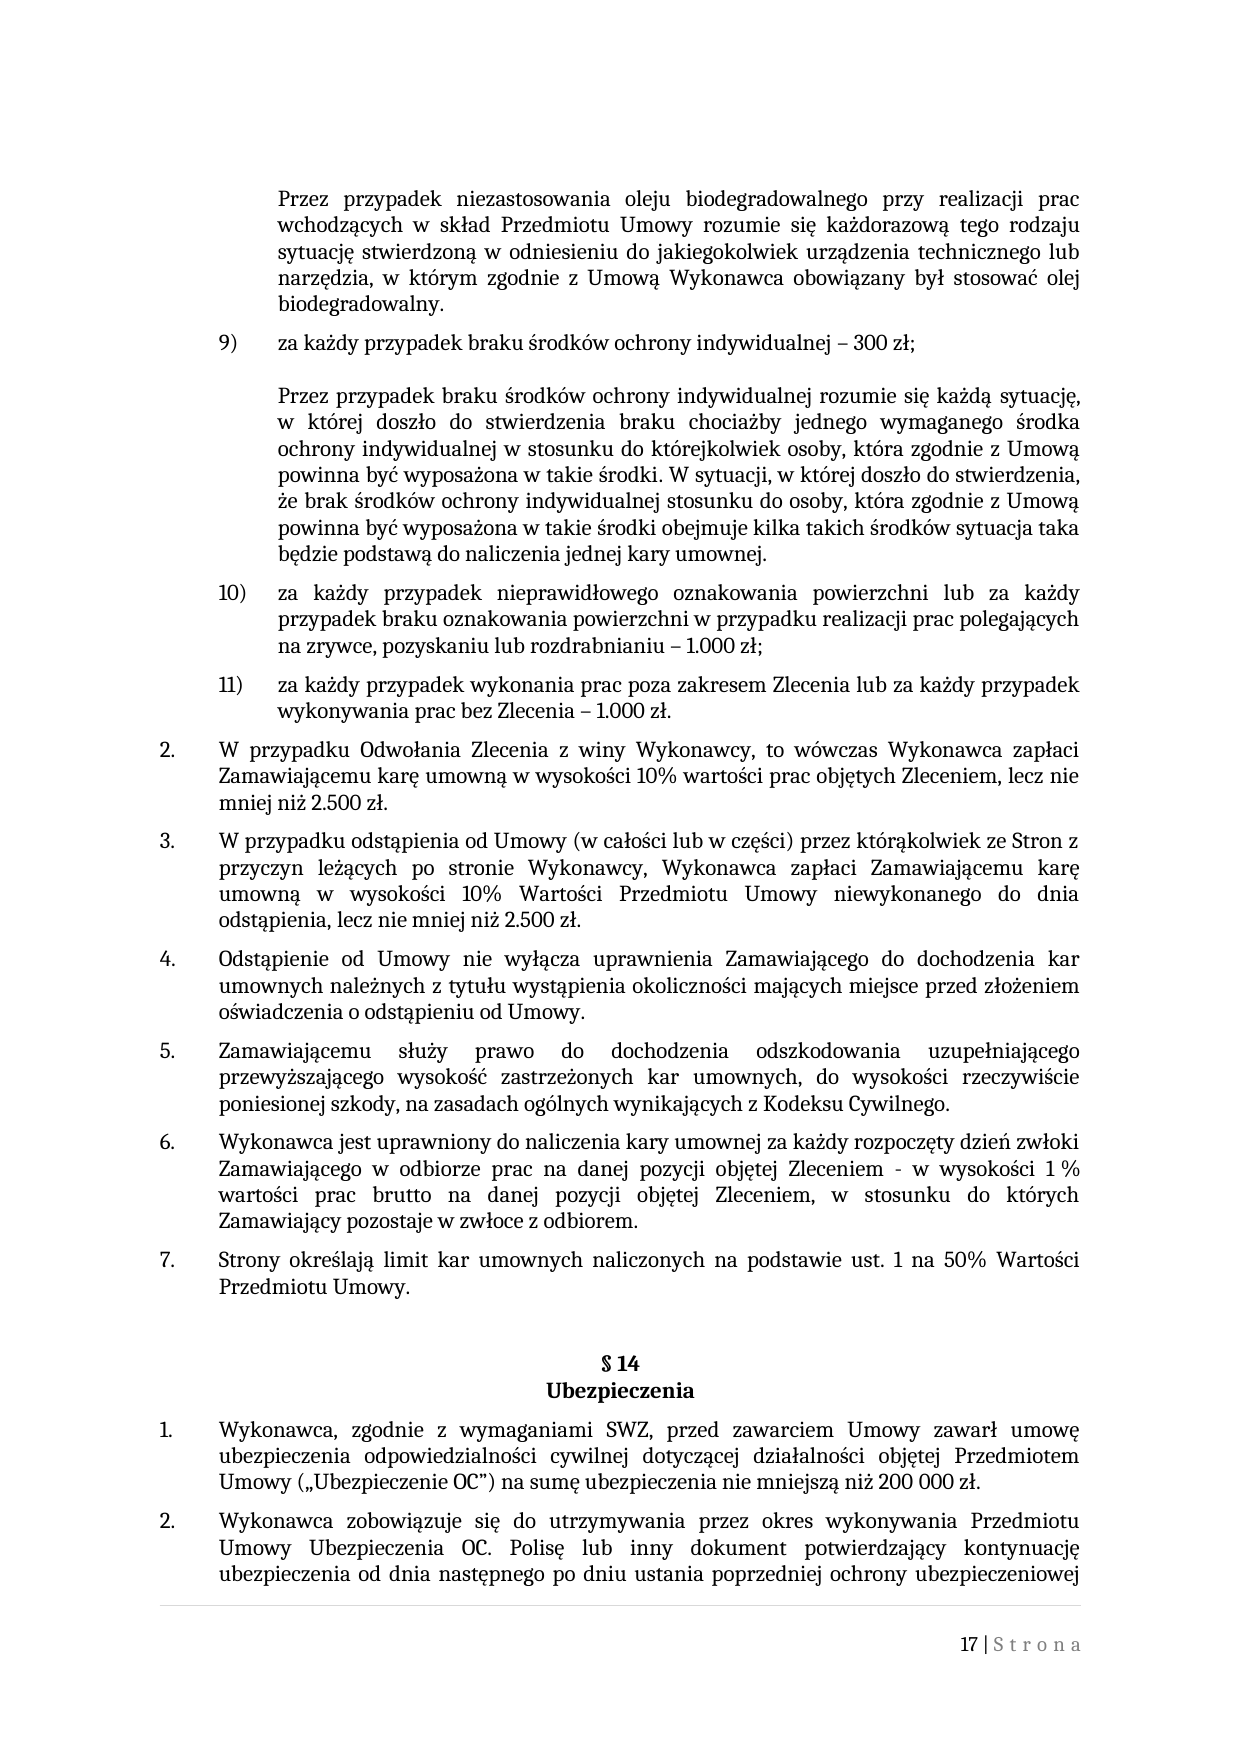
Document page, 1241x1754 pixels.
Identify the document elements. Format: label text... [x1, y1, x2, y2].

text § 14 Ubezpieczenia [159, 1351, 1081, 1404]
text 5. Zamawiającemu służy prawo do dochodzenia odszkodowania uzupełniającego przewyższającego wysokość zastrzeżonych kar umownych, do wysokości rzeczywiście poniesionej szkody, na zasadach ogólnych wynikających z Kodeksu Cywilnego. [159, 1038, 1081, 1117]
text 2. W przypadku Odwołania Zlecenia z winy Wykonawcy, to wówczas Wykonawca zapłaci Zamawiającemu karę umowną w wysokości 10% wartości prac objętych Zleceniem, lecz nie mniej niż 2.500 zł. [159, 737, 1081, 816]
list za każdy przypadek nieprawidłowego oznakowania powierzchni lub za każdy przypadek braku oznakowania powierzchni w przypadku realizacji prac polegających na zrywce, pozyskaniu lub rozdrabnianiu – 1.000 zł; [218, 580, 1081, 659]
list za każdy przypadek wykonania prac poza zakresem Zlecenia lub za każdy przypadek wykonywania prac bez Zlecenia – 1.000 zł. [218, 671, 1081, 724]
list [218, 159, 1081, 318]
text 7. Strony określają limit kar umownych naliczonych na podstawie ust. 1 na 50% Wartości Przedmiotu Umowy. [159, 1247, 1081, 1300]
list za każdy przypadek braku środków ochrony indywidualnej – 300 zł; Przez przypadek braku środków ochrony indywidualnej rozumie się każdą sytuację, w której doszło do stwierdzenia braku chociażby jednego wymaganego środka ochrony indywidualnej w stosunku do którejkolwiek osoby, która zgodnie z Umową powinna być wyposażona w takie środki. W sytuacji, w której doszło do stwierdzenia, że brak środków ochrony indywidualnej stosunku do osoby, która zgodnie z Umową powinna być wyposażona w takie środki obejmuje kilka takich środków sytuacja taka będzie podstawą do naliczenia jednej kary umownej. [218, 330, 1081, 567]
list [159, 1508, 1081, 1587]
text 6. Wykonawca jest uprawniony do naliczenia kary umownej za każdy rozpoczęty dzień zwłoki Zamawiającego w odbiorze prac na danej pozycji objętej Zleceniem - w wysokości 1 % wartości prac brutto na danej pozycji objętej Zleceniem, w stosunku do których Zamawiający pozostaje w zwłoce z odbiorem. [159, 1129, 1081, 1234]
text 4. Odstąpienie od Umowy nie wyłącza uprawnienia Zamawiającego do dochodzenia kar umownych należnych z tytułu wystąpienia okoliczności mających miejsce przed złożeniem oświadczenia o odstąpieniu od Umowy. [159, 946, 1081, 1025]
text 3. W przypadku odstąpienia od Umowy (w całości lub w części) przez którąkolwiek ze Stron z przyczyn leżących po stronie Wykonawcy, Wykonawca zapłaci Zamawiającemu karę umowną w wysokości 10% Wartości Przedmiotu Umowy niewykonanego do dnia odstąpienia, lecz nie mniej niż 2.500 zł. [159, 828, 1081, 933]
list Wykonawca, zgodnie z wymaganiami SWZ, przed zawarciem Umowy zawarł umowę ubezpieczenia odpowiedzialności cywilnej dotyczącej działalności objętej Przedmiotem Umowy („Ubezpieczenie OC”) na sumę ubezpieczenia nie mniejszą niż 200 000 zł. [159, 1416, 1081, 1495]
